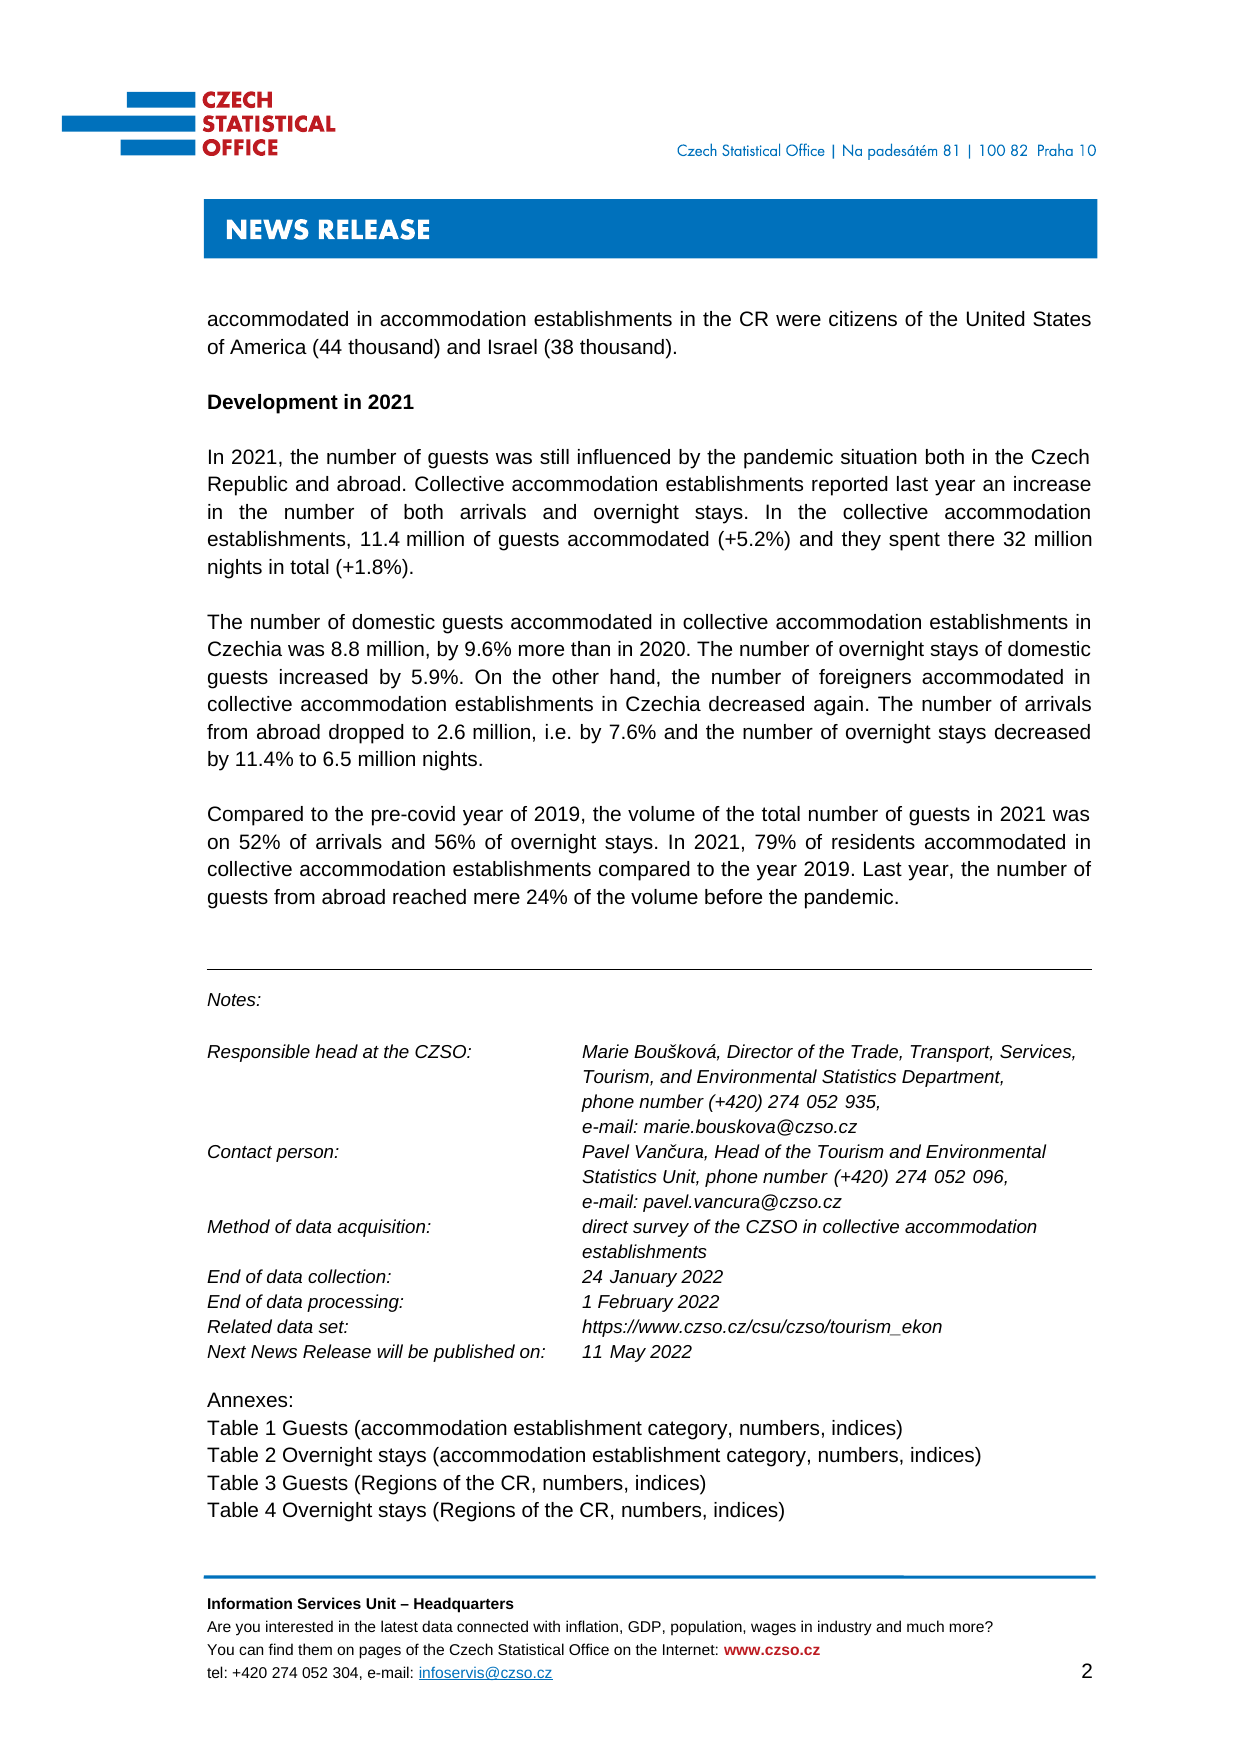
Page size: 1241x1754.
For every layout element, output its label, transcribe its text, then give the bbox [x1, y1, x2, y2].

text phone number (+420) 274 052 935, [582, 1088, 1092, 1113]
text Table 3 Guests (Regions of the CR, numbers, indices) [207, 1471, 1092, 1495]
text Annexes: [207, 1388, 1092, 1412]
text End of data processing: 1 February 2022 [207, 1288, 1092, 1313]
text End of data collection: 24 January 2022 [207, 1263, 1092, 1288]
text Contact person: Pavel Vančura, Head of the Tourism and Environmental Statistics Unit, phone number (+420) 274 052 096, [207, 1138, 1092, 1188]
text Responsible head at the CZSO: Marie Boušková, Director of the Trade, Transport, Services, Tourism, and Environmental Statistics Department, [207, 1038, 1092, 1088]
text Notes: [207, 970, 1092, 1010]
text e-mail: pavel.vancura@czso.cz [582, 1188, 1092, 1213]
text In 2021, the number of guests was still influenced by the pandemic situation both in the Czech Republic and abroad. Collective accommodation establishments reported last year an increase in the number of both arrivals and overnight stays. In the collective accommodation establishments, 11.4 million of guests accommodated (+5.2%) and they spent there 32 million nights in total (+1.8%). [207, 444, 1092, 578]
text Compared to the pre-covid year of 2019, the volume of the total number of guests in 2021 was on 52% of arrivals and 56% of overnight stays. In 2021, 79% of residents accommodated in collective accommodation establishments compared to the year 2019. Last year, the number of guests from abroad reached mere 24% of the volume before the pandemic. [207, 802, 1092, 908]
text Table 4 Overnight stays (Regions of the CR, numbers, indices) [207, 1498, 1092, 1522]
text e-mail: marie.bouskova@czso.cz [582, 1113, 1092, 1138]
text Method of data acquisition: direct survey of the CZSO in collective accommodation establishments [207, 1213, 1092, 1263]
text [207, 307, 1092, 358]
text Development in 2021 [207, 389, 1092, 413]
text Table 2 Overnight stays (accommodation establishment category, numbers, indices) [207, 1443, 1092, 1467]
text Table 1 Guests (accommodation establishment category, numbers, indices) [207, 1416, 1092, 1440]
text Related data set: https://www.czso.cz/csu/czso/tourism_ekon [207, 1313, 1092, 1338]
text Next News Release will be published on: 11 May 2022 [207, 1338, 1092, 1363]
text The number of domestic guests accommodated in collective accommodation establishments in Czechia was 8.8 million, by 9.6% more than in 2020. The number of overnight stays of domestic guests increased by 5.9%. On the other hand, the number of foreigners accommodated in collective accommodation establishments in Czechia decreased again. The number of arrivals from abroad dropped to 2.6 million, i.e. by 7.6% and the number of overnight stays decreased by 11.4% to 6.5 million nights. [207, 609, 1092, 771]
